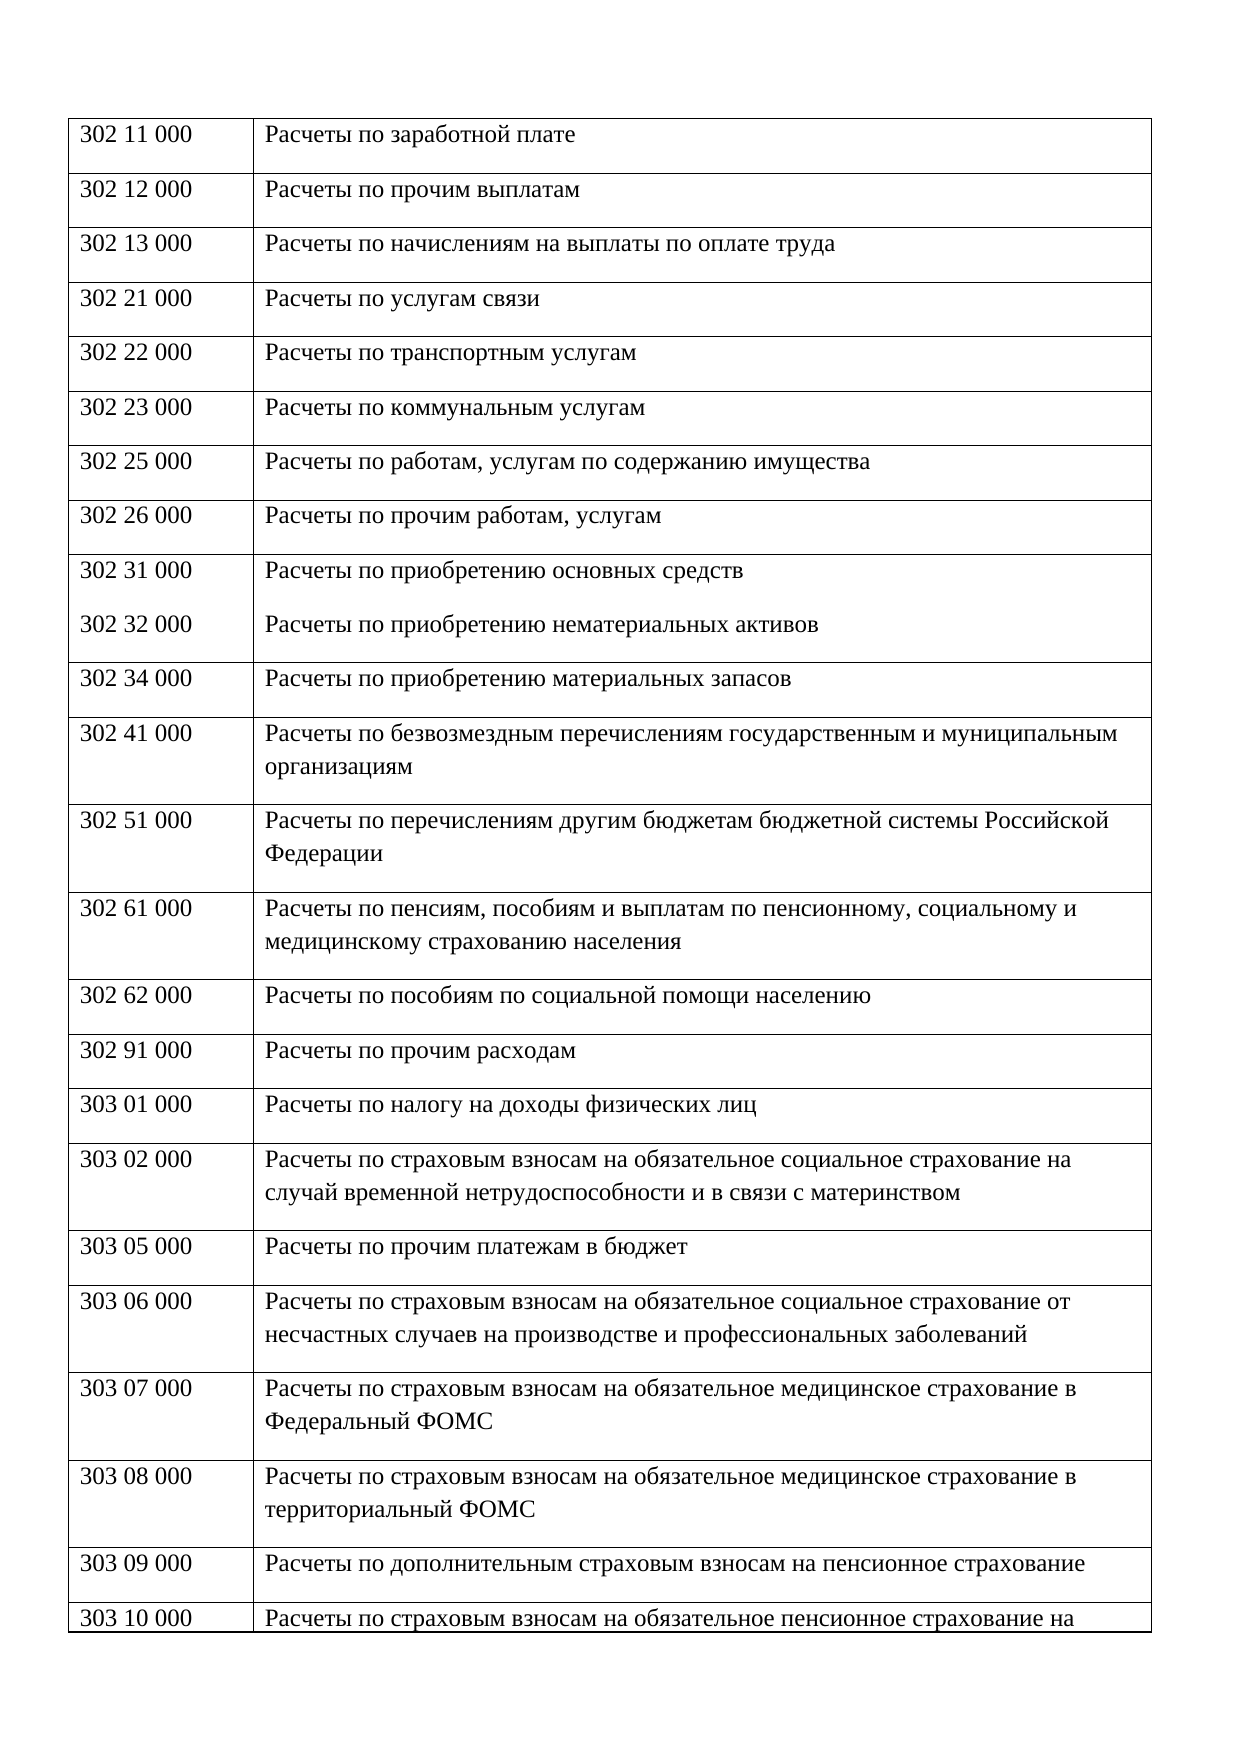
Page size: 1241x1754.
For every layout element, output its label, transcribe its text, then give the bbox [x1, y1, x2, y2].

table_cell 303 09 000 [69, 1548, 253, 1602]
table_cell Расчеты по пенсиям, пособиям и выплатам по пенсионному, социальному и медицинскому страхованию населения [254, 893, 1151, 979]
table_cell Расчеты по заработной плате [254, 119, 1151, 173]
table_cell 303 02 000 [69, 1144, 253, 1230]
table_cell 302 23 000 [69, 392, 253, 445]
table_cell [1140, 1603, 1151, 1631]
table_cell 303 07 000 [69, 1373, 253, 1460]
table_cell 302 21 000 [69, 283, 253, 336]
table_cell 302 91 000 [69, 1035, 253, 1088]
table_cell 302 26 000 [69, 501, 253, 554]
table_cell Расчеты по страховым взносам на обязательное медицинское страхование в Федеральный ФОМС [254, 1373, 1151, 1460]
table_cell Расчеты по транспортным услугам [254, 337, 1151, 391]
table_cell 302 12 000 [69, 174, 253, 227]
table_cell 302 11 000 [69, 119, 253, 173]
table_cell 302 41 000 [69, 718, 253, 804]
table_cell 302 51 000 [69, 805, 253, 892]
table_cell Расчеты по страховым взносам на обязательное социальное страхование от несчастных случаев на производстве и профессиональных заболеваний [254, 1286, 1151, 1372]
table_cell 303 08 000 [69, 1461, 253, 1547]
table_cell Расчеты по приобретению материальных запасов [254, 663, 1151, 717]
table_cell 303 01 000 [69, 1089, 253, 1143]
table_cell Расчеты по дополнительным страховым взносам на пенсионное страхование [254, 1548, 1151, 1602]
table_cell 302 61 000 [69, 893, 253, 979]
table_cell 302 31 000 302 32 000 [69, 555, 253, 662]
table_cell Расчеты по услугам связи [254, 283, 1151, 336]
table_cell Расчеты по начислениям на выплаты по оплате труда [254, 228, 1151, 282]
table_cell Расчеты по перечислениям другим бюджетам бюджетной системы Российской Федерации [254, 805, 1151, 892]
table_cell 303 06 000 [69, 1286, 253, 1372]
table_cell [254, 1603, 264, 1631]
table_cell 303 05 000 [69, 1231, 253, 1285]
table_cell Расчеты по работам, услугам по содержанию имущества [254, 446, 1151, 499]
table_cell Расчеты по страховым взносам на обязательное социальное страхование на случай временной нетрудоспособности и в связи с материнством [254, 1144, 1151, 1230]
table_cell 302 22 000 [69, 337, 253, 391]
table_cell Расчеты по коммунальным услугам [254, 392, 1151, 445]
table_cell Расчеты по прочим платежам в бюджет [254, 1231, 1151, 1285]
table_cell 302 13 000 [69, 228, 253, 282]
table_cell Расчеты по прочим выплатам [254, 174, 1151, 227]
table_cell 302 34 000 [69, 663, 253, 717]
table_cell 302 62 000 [69, 980, 253, 1034]
table_cell Расчеты по налогу на доходы физических лиц [254, 1089, 1151, 1143]
table_cell Расчеты по безвозмездным перечислениям государственным и муниципальным организациям [254, 718, 1151, 804]
table_cell Расчеты по приобретению основных средств Расчеты по приобретению нематериальных активов [254, 555, 1151, 662]
table_cell Расчеты по прочим работам, услугам [254, 501, 1151, 554]
table_cell Расчеты по прочим расходам [254, 1035, 1151, 1088]
table_cell 302 25 000 [69, 446, 253, 499]
table_cell Расчеты по пособиям по социальной помощи населению [254, 980, 1151, 1034]
table_cell Расчеты по страховым взносам на обязательное медицинское страхование в территориальный ФОМС [254, 1461, 1151, 1547]
